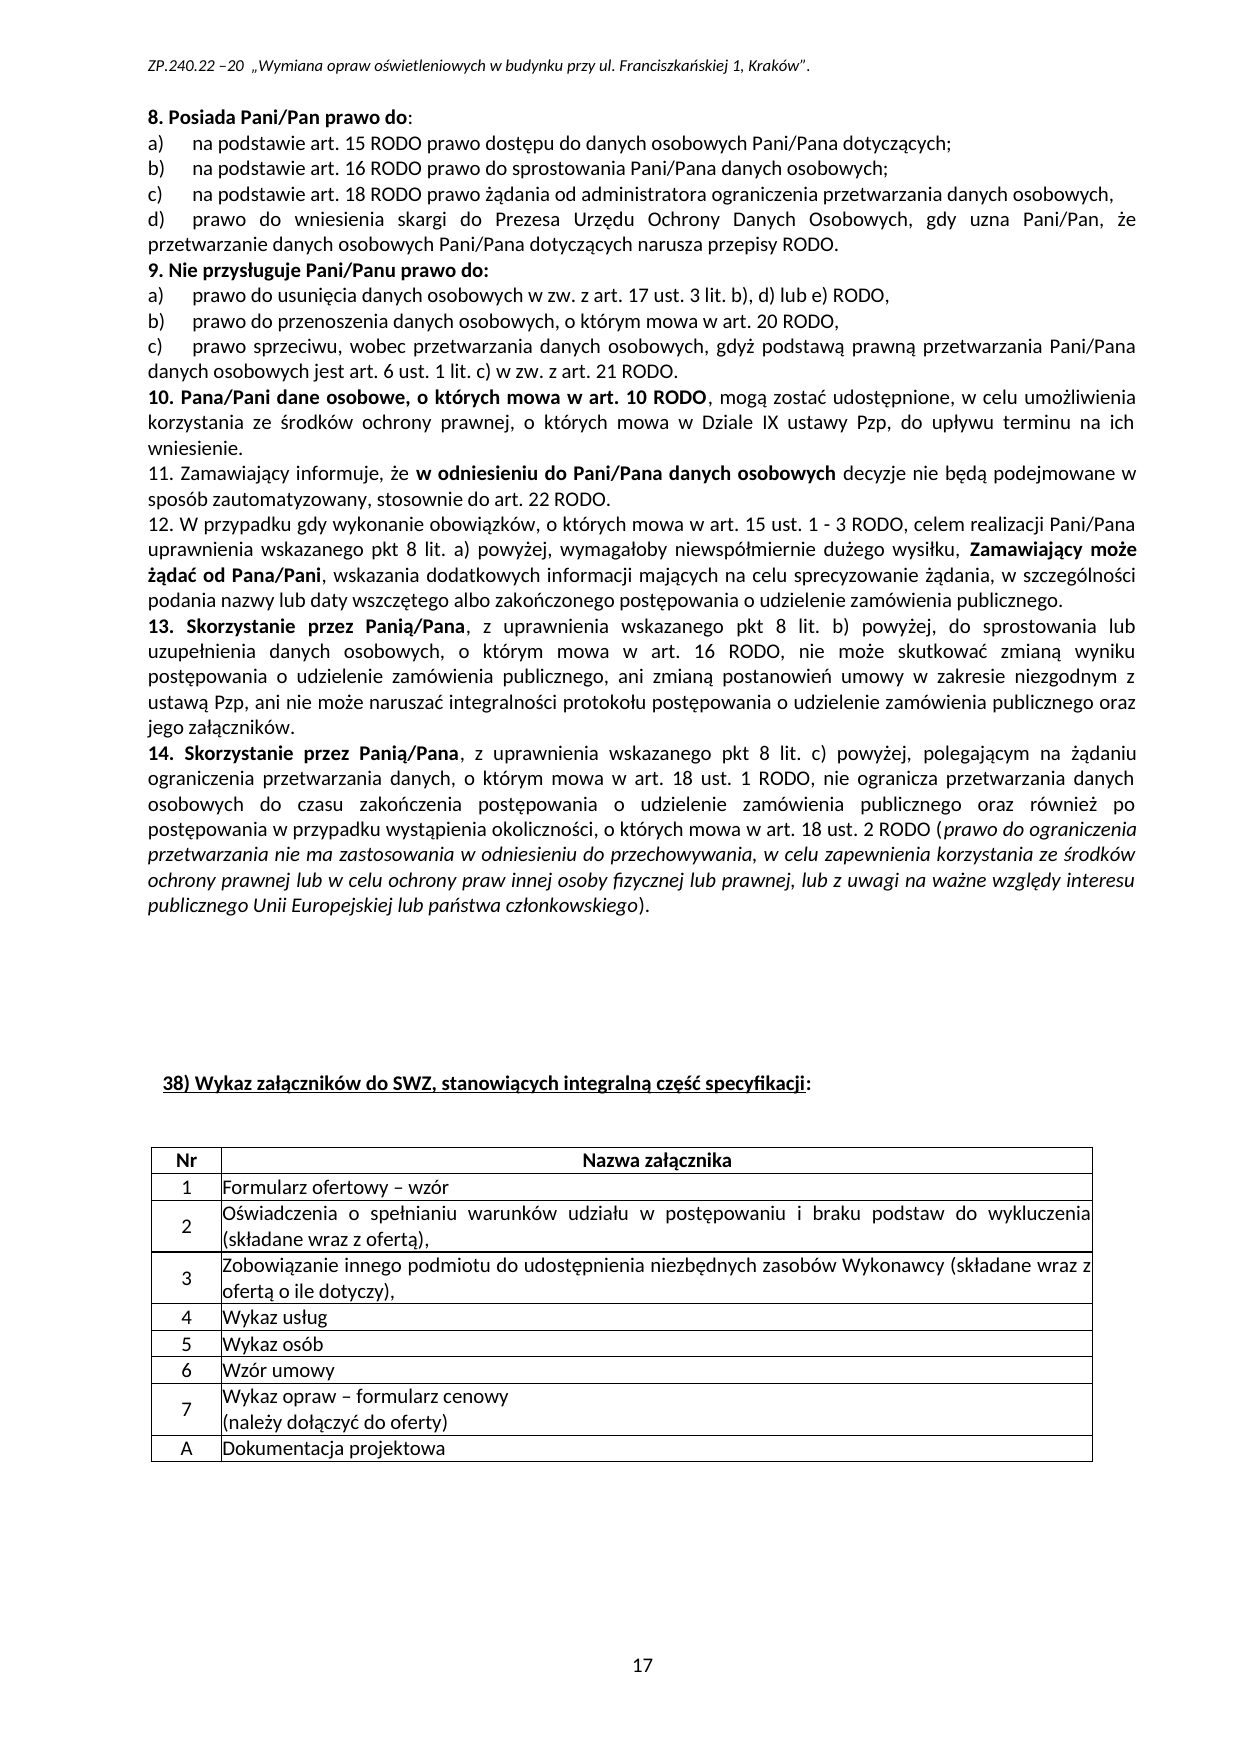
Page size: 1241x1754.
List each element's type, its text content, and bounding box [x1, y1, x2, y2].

list 9. Nie przysługuje Pani/Panu prawo do: [148, 257, 1137, 282]
table_cell 4 [152, 1304, 221, 1330]
list 13. Skorzystanie przez Panią/Pana, z uprawnienia wskazanego pkt 8 lit. b) powyżej, do sprostowania lub uzupełnienia danych osobowych, o którym mowa w art. 16 RODO, nie może skutkować zmianą wyniku postępowania o udzielenie zamówienia publicznego, ani zmianą postanowień umowy w zakresie niezgodnym z ustawą Pzp, ani nie może naruszać integralności protokołu postępowania o udzielenie zamówienia publicznego oraz jego załączników. [148, 613, 1137, 740]
list prawo sprzeciwu, wobec przetwarzania danych osobowych, gdyż podstawą prawną przetwarzania Pani/Pana danych osobowych jest art. 6 ust. 1 lit. c) w zw. z art. 21 RODO. [148, 333, 1137, 384]
table_cell 2 [152, 1201, 221, 1251]
table_cell 3 [152, 1253, 221, 1303]
list 11. Zamawiający informuje, że w odniesieniu do Pani/Pana danych osobowych decyzje nie będą podejmowane w sposób zautomatyzowany, stosownie do art. 22 RODO. [148, 460, 1137, 511]
list na podstawie art. 18 RODO prawo żądania od administratora ograniczenia przetwarzania danych osobowych, [148, 181, 1137, 206]
table_cell 7 [152, 1384, 221, 1434]
table_cell Wykaz usług [222, 1304, 1092, 1330]
table_cell Wzór umowy [222, 1357, 1092, 1383]
list na podstawie art. 15 RODO prawo dostępu do danych osobowych Pani/Pana dotyczących; [148, 130, 1137, 155]
table_cell Oświadczenia o spełnianiu warunków udziału w postępowaniu i braku podstaw do wykluczenia (składane wraz z ofertą), [222, 1201, 1092, 1251]
table_header Nr [152, 1148, 221, 1173]
table_header Nazwa załącznika [222, 1148, 1092, 1173]
table_cell 6 [152, 1357, 221, 1383]
list 12. W przypadku gdy wykonanie obowiązków, o których mowa w art. 15 ust. 1 - 3 RODO, celem realizacji Pani/Pana uprawnienia wskazanego pkt 8 lit. a) powyżej, wymagałoby niewspółmiernie dużego wysiłku, Zamawiający może żądać od Pana/Pani, wskazania dodatkowych informacji mających na celu sprecyzowanie żądania, w szczególności podania nazwy lub daty wszczętego albo zakończonego postępowania o udzielenie zamówienia publicznego. [148, 511, 1137, 613]
list na podstawie art. 16 RODO prawo do sprostowania Pani/Pana danych osobowych; [148, 155, 1137, 181]
list 10. Pana/Pani dane osobowe, o których mowa w art. 10 RODO, mogą zostać udostępnione, w celu umożliwienia korzystania ze środków ochrony prawnej, o których mowa w Dziale IX ustawy Pzp, do upływu terminu na ich wniesienie. [148, 384, 1137, 460]
table_cell Wykaz osób [222, 1331, 1092, 1356]
table_cell Wykaz opraw – formularz cenowy (należy dołączyć do oferty) [222, 1384, 1092, 1434]
table_cell A [152, 1436, 221, 1461]
list 38) Wykaz załączników do SWZ, stanowiących integralną część specyfikacji: [162, 1070, 1137, 1096]
table_cell Dokumentacja projektowa [222, 1436, 1092, 1461]
table_cell Zobowiązanie innego podmiotu do udostępnienia niezbędnych zasobów Wykonawcy (składane wraz z ofertą o ile dotyczy), [222, 1253, 1092, 1303]
list 14. Skorzystanie przez Panią/Pana, z uprawnienia wskazanego pkt 8 lit. c) powyżej, polegającym na żądaniu ograniczenia przetwarzania danych, o którym mowa w art. 18 ust. 1 RODO, nie ogranicza przetwarzania danych osobowych do czasu zakończenia postępowania o udzielenie zamówienia publicznego oraz również po postępowania w przypadku wystąpienia okoliczności, o których mowa w art. 18 ust. 2 RODO (prawo do ograniczenia przetwarzania nie ma zastosowania w odniesieniu do przechowywania, w celu zapewnienia korzystania ze środków ochrony prawnej lub w celu ochrony praw innej osoby fizycznej lub prawnej, lub z uwagi na ważne względy interesu publicznego Unii Europejskiej lub państwa członkowskiego). [148, 740, 1137, 918]
table_cell 5 [152, 1331, 221, 1356]
list prawo do wniesienia skargi do Prezesa Urzędu Ochrony Danych Osobowych, gdy uzna Pani/Pan, że przetwarzanie danych osobowych Pani/Pana dotyczących narusza przepisy RODO. [148, 206, 1137, 257]
list prawo do przenoszenia danych osobowych, o którym mowa w art. 20 RODO, [148, 308, 1137, 333]
list 8. Posiada Pani/Pan prawo do: [148, 104, 1137, 130]
list prawo do usunięcia danych osobowych w zw. z art. 17 ust. 3 lit. b), d) lub e) RODO, [148, 282, 1137, 308]
table_cell 1 [152, 1174, 221, 1199]
table_cell Formularz ofertowy – wzór [222, 1174, 1092, 1199]
